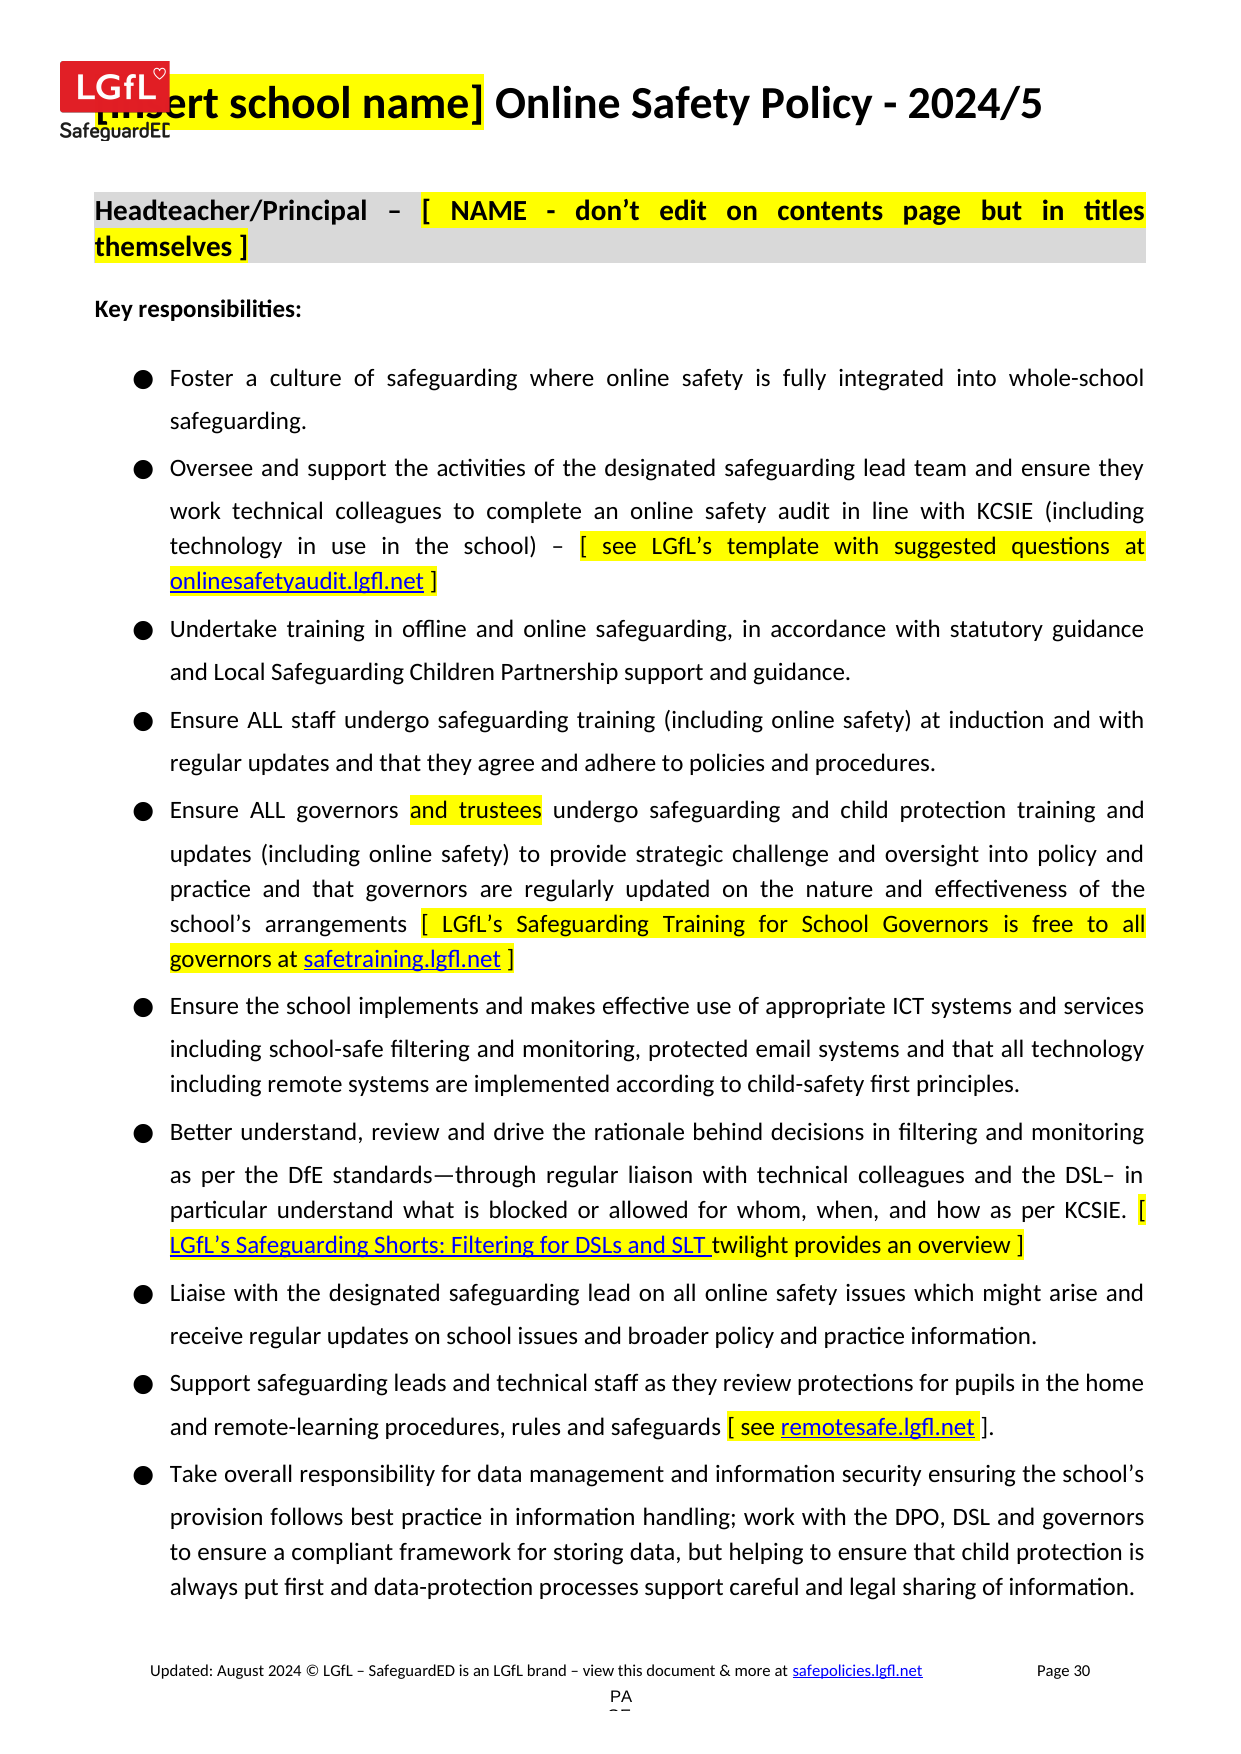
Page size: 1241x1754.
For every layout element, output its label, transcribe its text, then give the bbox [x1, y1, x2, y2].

list Support safeguarding leads and technical staff as they review protections for pupils in the home and remote-learning procedures, rules and safeguards [ see remotesafe.lgfl.net ]. [132, 1355, 1146, 1441]
text Key responsibilities: [94, 293, 1146, 324]
list Ensure ALL staff undergo safeguarding training (including online safety) at induction and with regular updates and that they agree and adhere to policies and procedures. [132, 691, 1146, 777]
subtitle Headteacher/Principal – [ NAME - don’t edit on contents page but in titles themselves ] [94, 192, 1146, 263]
picture [60, 61, 170, 140]
list Liaise with the designated safeguarding lead on all online safety issues which might arise and receive regular updates on school issues and broader policy and practice information. [132, 1264, 1146, 1350]
list Ensure ALL governors and trustees undergo safeguarding and child protection training and updates (including online safety) to provide strategic challenge and oversight into policy and practice and that governors are regularly updated on the nature and effectiveness of the school’s arrangements [ LGfL’s Safeguarding Training for School Governors is free to all governors at safetraining.lgfl.net ] [132, 782, 1146, 973]
list Better understand, review and drive the rationale behind decisions in filtering and monitoring as per the DfE standards—through regular liaison with technical colleagues and the DSL– in particular understand what is blocked or allowed for whom, when, and how as per KCSIE. [ LGfL’s Safeguarding Shorts: Filtering for DSLs and SLT twilight provides an overview ] [132, 1103, 1146, 1260]
list Ensure the school implements and makes effective use of appropriate ICT systems and services including school-safe filtering and monitoring, protected email systems and that all technology including remote systems are implemented according to child-safety first principles. [132, 978, 1146, 1099]
list Undertake training in offline and online safeguarding, in accordance with statutory guidance and Local Safeguarding Children Partnership support and guidance. [132, 601, 1146, 687]
list Foster a culture of safeguarding where online safety is fully integrated into whole-school safeguarding. [132, 349, 1146, 435]
list Oversee and support the activities of the designated safeguarding lead team and ensure they work technical colleagues to complete an online safety audit in line with KCSIE (including technology in use in the school) – [ see LGfL’s template with suggested questions at onlinesafetyaudit.lgfl.net ] [132, 440, 1146, 596]
list Take overall responsibility for data management and information security ensuring the school’s provision follows best practice in information handling; work with the DPO, DSL and governors to ensure a compliant framework for storing data, but helping to ensure that child protection is always put first and data-protection processes support careful and legal sharing of information. [132, 1446, 1146, 1602]
